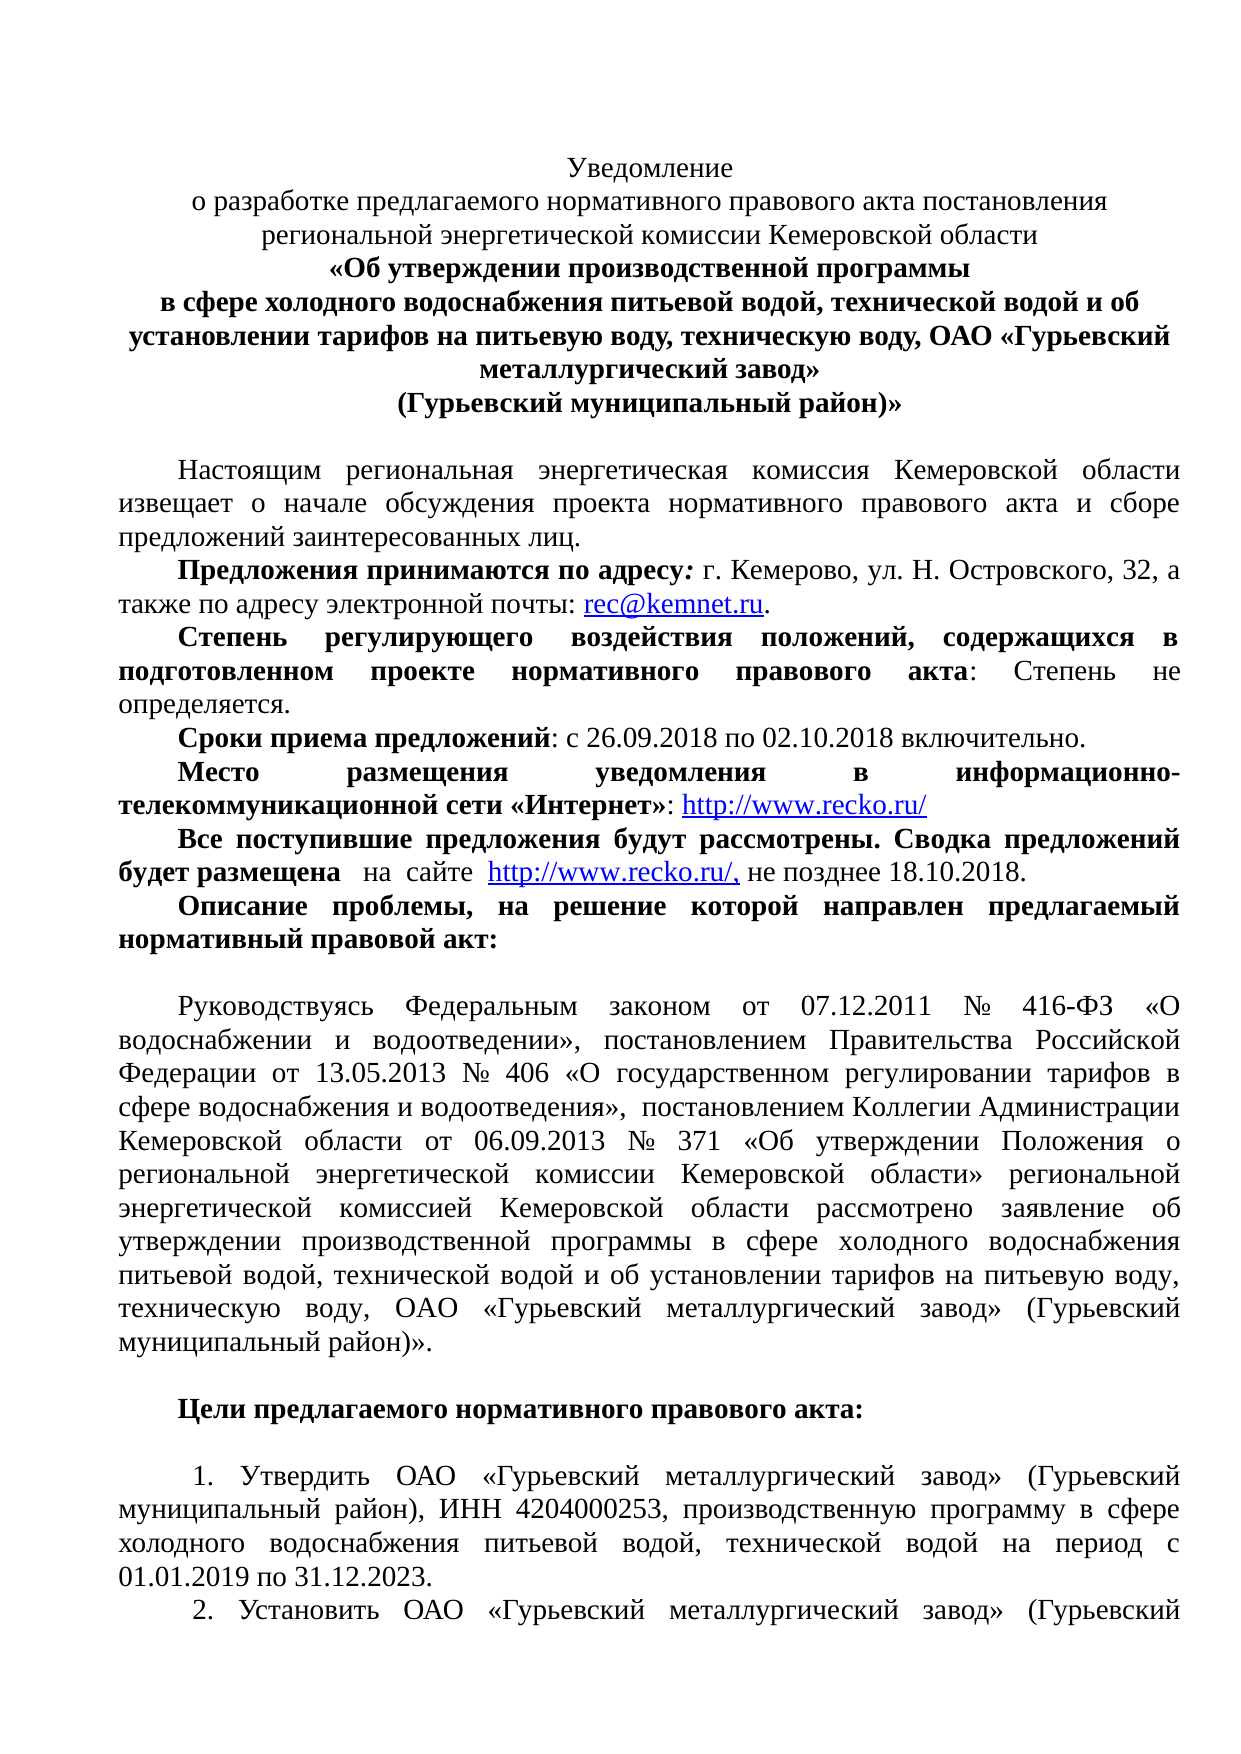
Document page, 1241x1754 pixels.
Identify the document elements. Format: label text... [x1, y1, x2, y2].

text (Гурьевский муниципальный район)» [118, 385, 1181, 418]
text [118, 1592, 1181, 1626]
text «Об утверждении производственной программы [118, 251, 1181, 284]
text Уведомление [118, 150, 1181, 183]
text Руководствуясь Федеральным законом от 07.12.2011 № 416-ФЗ «О водоснабжении и водоотведении», постановлением Правительства Российской Федерации от 13.05.2013 № 406 «О государственном регулировании тарифов в сфере водоснабжения и водоотведения», постановлением Коллегии Администрации Кемеровской области от 06.09.2013 № 371 «Об утверждении Положения о региональной энергетической комиссии Кемеровской области» региональной энергетической комиссией Кемеровской области рассмотрено заявление об утверждении производственной программы в сфере холодного водоснабжения питьевой водой, технической водой и об установлении тарифов на питьевую воду, техническую воду, ОАО «Гурьевский металлургический завод» (Гурьевский муниципальный район)». [118, 988, 1181, 1357]
text Настоящим региональная энергетическая комиссия Кемеровской области извещает о начале обсуждения проекта нормативного правового акта и сборе предложений заинтересованных лиц. [118, 452, 1181, 552]
text о разработке предлагаемого нормативного правового акта постановления региональной энергетической комиссии Кемеровской области [118, 183, 1181, 251]
text в сфере холодного водоснабжения питьевой водой, технической водой и об установлении тарифов на питьевую воду, техническую воду, ОАО «Гурьевский металлургический завод» [118, 284, 1181, 385]
text Описание проблемы, на решение которой направлен предлагаемый нормативный правовой акт: [118, 888, 1181, 955]
text Сроки приема предложений: с 26.09.2018 по 02.10.2018 включительно. [118, 720, 1181, 754]
text Предложения принимаются по адресу: г. Кемерово, ул. Н. Островского, 32, а также по адресу электронной почты: rec@kemnet.ru. [118, 552, 1181, 619]
text 1. Утвердить ОАО «Гурьевский металлургический завод» (Гурьевский муниципальный район), ИНН 4204000253, производственную программу в сфере холодного водоснабжения питьевой водой, технической водой на период с 01.01.2019 по 31.12.2023. [118, 1458, 1181, 1592]
text Место размещения уведомления в информационно-телекоммуникационной сети «Интернет»: http://www.recko.ru/ [118, 754, 1181, 821]
text Цели предлагаемого нормативного правового акта: [118, 1391, 1181, 1424]
text Все поступившие предложения будут рассмотрены. Сводка предложений будет размещена на сайте http://www.recko.ru/, не позднее 18.10.2018. [118, 821, 1181, 888]
text Степень регулирующего воздействия положений, содержащихся в подготовленном проекте нормативного правового акта: Степень не определяется. [118, 619, 1181, 720]
